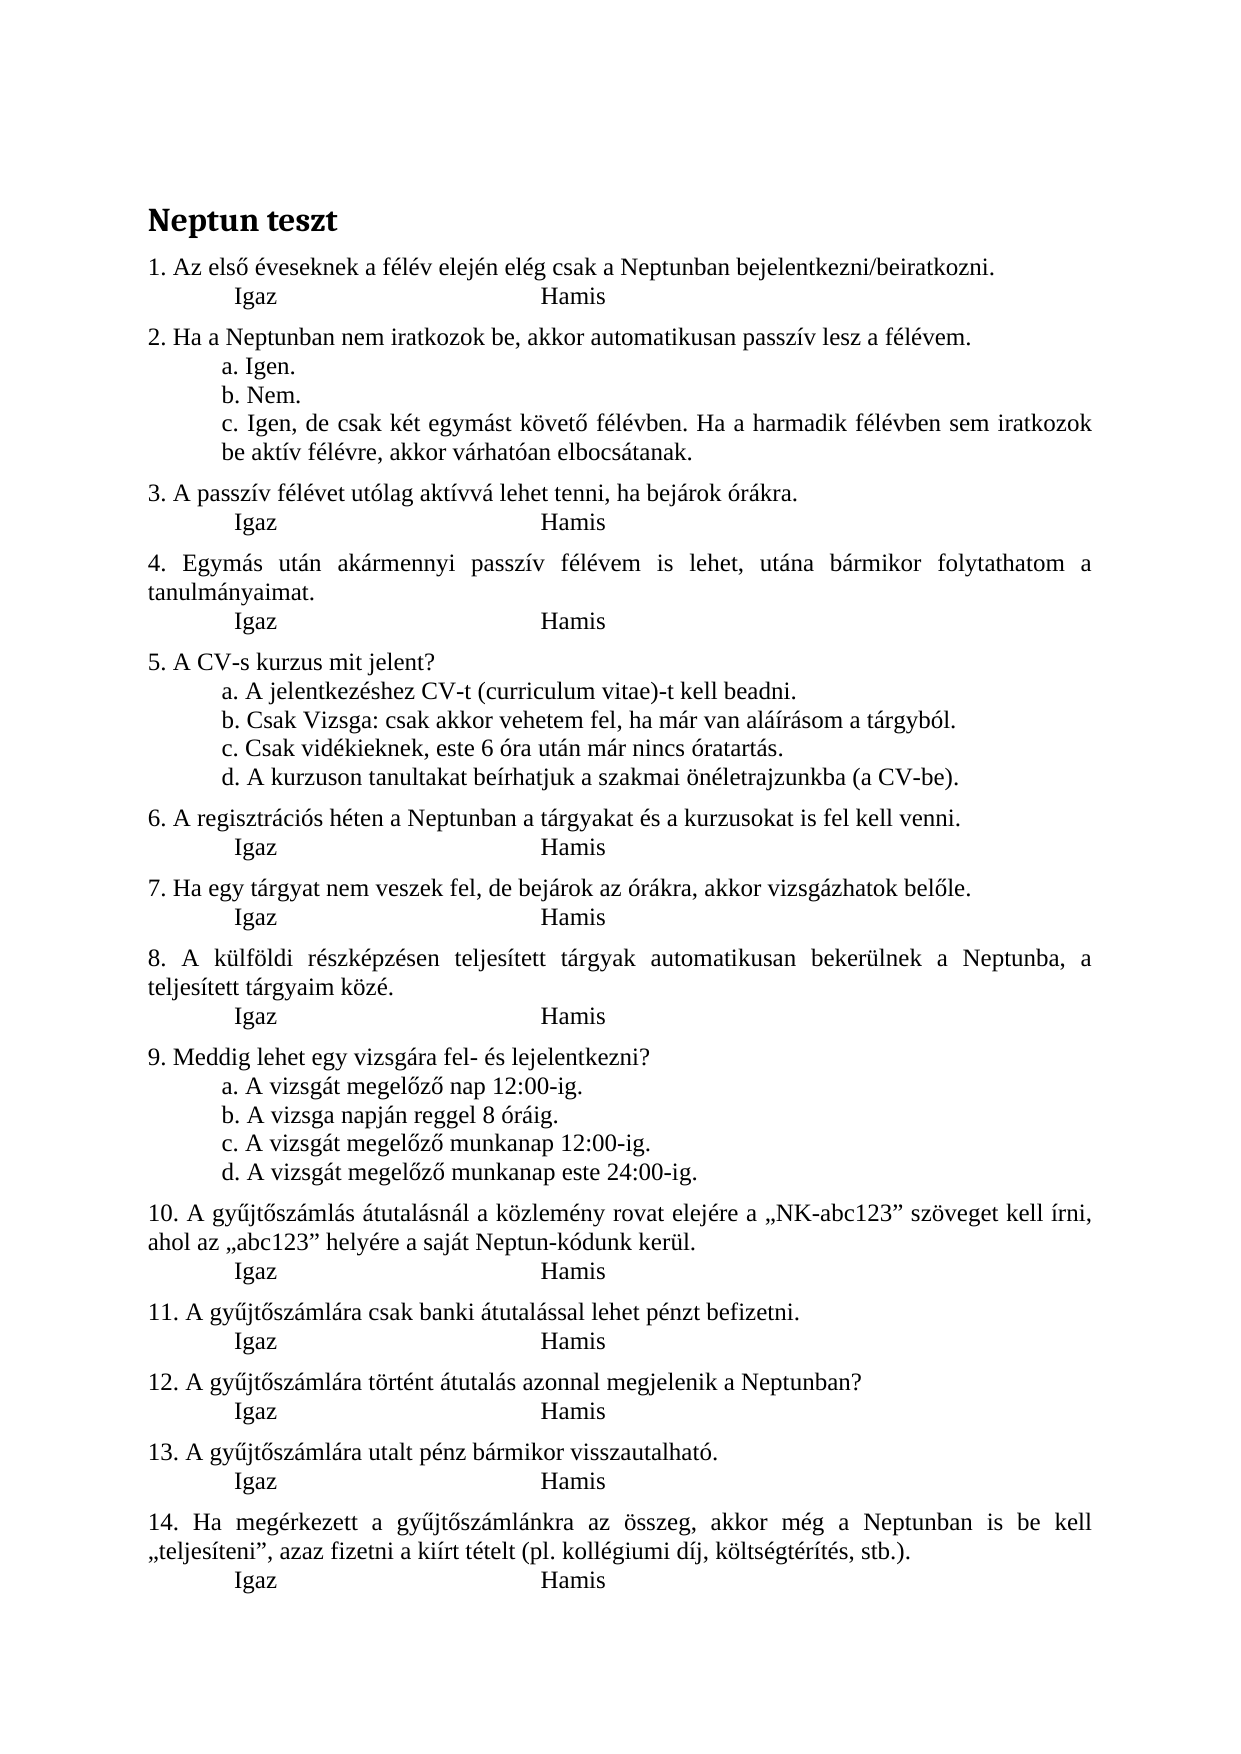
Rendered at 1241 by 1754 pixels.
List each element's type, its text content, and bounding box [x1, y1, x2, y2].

text 3. A passzív félévet utólag aktívvá lehet tenni, ha bejárok órákra. [148, 478, 1093, 507]
text 14. Ha megérkezett a gyűjtőszámlánkra az összeg, akkor még a Neptunban is be kell „teljesíteni”, azaz fizetni a kiírt tételt (pl. kollégiumi díj, költségtérítés, stb.). [148, 1507, 1093, 1565]
text c. Igen, de csak két egymást követő félévben. Ha a harmadik félévben sem iratkozok be aktív félévre, akkor várhatóan elbocsátanak. [221, 408, 1093, 466]
text 1. Az első éveseknek a félév elején elég csak a Neptunban bejelentkezni/beiratkozni. [148, 252, 1093, 281]
text 5. A CV-s kurzus mit jelent? [148, 647, 1093, 676]
text c. A vizsgát megelőző munkanap 12:00-ig. [221, 1128, 1093, 1157]
table_header Hamis [454, 606, 779, 635]
text 2. Ha a Neptunban nem iratkozok be, akkor automatikusan passzív lesz a félévem. [148, 322, 1093, 351]
text 7. Ha egy tárgyat nem veszek fel, de bejárok az órákra, akkor vizsgázhatok belőle. [148, 873, 1093, 902]
table_header Hamis [454, 1565, 779, 1593]
table_header Hamis [454, 1326, 779, 1355]
subtitle Neptun teszt [148, 201, 1093, 240]
text a. A vizsgát megelőző nap 12:00-ig. [221, 1071, 1093, 1100]
text 13. A gyűjtőszámlára utalt pénz bármikor visszautalható. [148, 1437, 1093, 1466]
text 12. A gyűjtőszámlára történt átutalás azonnal megjelenik a Neptunban? [148, 1367, 1093, 1396]
table_header Igaz [148, 507, 454, 536]
table_header Igaz [148, 1565, 454, 1593]
table_header Igaz [148, 902, 454, 931]
table_header Igaz [148, 1256, 454, 1285]
table_header Hamis [454, 832, 779, 861]
text d. A vizsgát megelőző munkanap este 24:00-ig. [221, 1157, 1093, 1186]
text 4. Egymás után akármennyi passzív félévem is lehet, utána bármikor folytathatom a tanulmányaimat. [148, 548, 1093, 606]
text 11. A gyűjtőszámlára csak banki átutalással lehet pénzt befizetni. [148, 1297, 1093, 1326]
text d. A kurzuson tanultakat beírhatjuk a szakmai önéletrajzunkba (a CV-be). [221, 762, 1093, 791]
table_header Hamis [454, 507, 779, 536]
text 6. A regisztrációs héten a Neptunban a tárgyakat és a kurzusokat is fel kell venni. [148, 803, 1093, 832]
table_header Igaz [148, 832, 454, 861]
table_header Igaz [148, 281, 454, 310]
table_header Igaz [148, 1466, 454, 1495]
text 8. A külföldi részképzésen teljesített tárgyak automatikusan bekerülnek a Neptunba, a teljesített tárgyaim közé. [148, 943, 1093, 1001]
text b. A vizsga napján reggel 8 óráig. [221, 1100, 1093, 1128]
table_header Igaz [148, 1326, 454, 1355]
text 10. A gyűjtőszámlás átutalásnál a közlemény rovat elejére a „NK-abc123” szöveget kell írni, ahol az „abc123” helyére a saját Neptun-kódunk kerül. [148, 1198, 1093, 1256]
text b. Csak Vizsga: csak akkor vehetem fel, ha már van aláírásom a tárgyból. [221, 705, 1093, 733]
table_header Hamis [454, 1396, 779, 1425]
text b. Nem. [221, 380, 1093, 408]
table_header Igaz [148, 1001, 454, 1030]
table_header Hamis [454, 1466, 779, 1495]
table_header Hamis [454, 1001, 779, 1030]
table_header Igaz [148, 1396, 454, 1425]
text c. Csak vidékieknek, este 6 óra után már nincs óratartás. [221, 733, 1093, 762]
table_header Hamis [454, 281, 779, 310]
table_header Igaz [148, 606, 454, 635]
table_header Hamis [454, 902, 779, 931]
table_header Hamis [454, 1256, 779, 1285]
text 9. Meddig lehet egy vizsgára fel- és lejelentkezni? [148, 1042, 1093, 1071]
text a. Igen. [221, 351, 1093, 380]
text a. A jelentkezéshez CV-t (curriculum vitae)-t kell beadni. [221, 676, 1093, 705]
